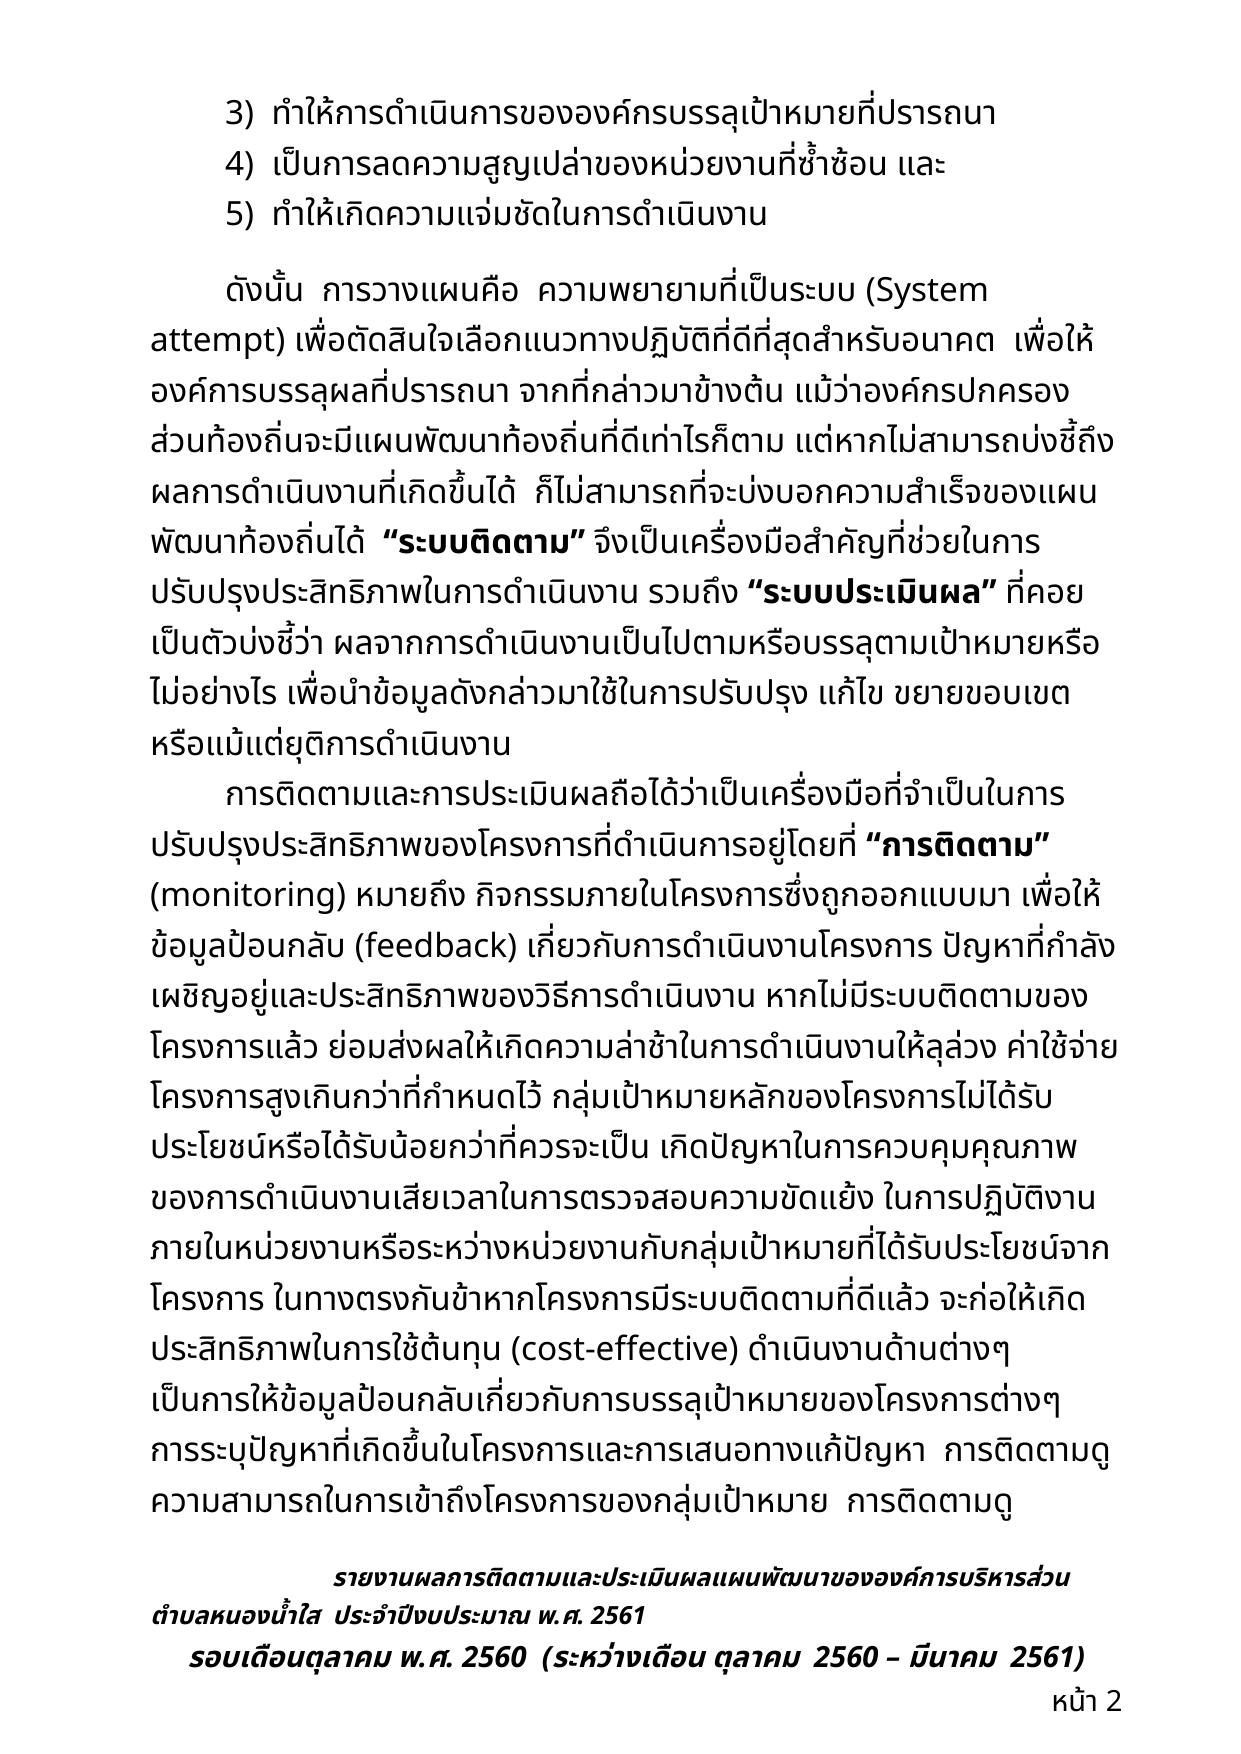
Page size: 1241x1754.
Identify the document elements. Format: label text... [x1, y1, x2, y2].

text 5) ทำให้เกิดความแจ่มชัดในการดำเนินงาน [150, 190, 1122, 241]
text 4) เป็นการลดความสูญเปล่าของหน่วยงานที่ซ้ำซ้อน และ [150, 139, 1122, 190]
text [150, 770, 1122, 1527]
text 3) ทำให้การดำเนินการขององค์กรบรรลุเป้าหมายที่ปรารถนา [150, 89, 1122, 139]
text ดังนั้น การวางแผนคือ ความพยายามที่เป็นระบบ (System attempt) เพื่อตัดสินใจเลือกแนวทางปฏิบัติที่ดีที่สุดสำหรับอนาคต เพื่อให้องค์การบรรลุผลที่ปรารถนา จากที่กล่าวมาข้างต้น แม้ว่าองค์กรปกครองส่วนท้องถิ่นจะมีแผนพัฒนาท้องถิ่นที่ดีเท่าไรก็ตาม แต่หากไม่สามารถบ่งชี้ถึงผลการดำเนินงานที่เกิดขึ้นได้ ก็ไม่สามารถที่จะบ่งบอกความสำเร็จของแผนพัฒนาท้องถิ่นได้ “ระบบติดตาม” จึงเป็นเครื่องมือสำคัญที่ช่วยในการปรับปรุงประสิทธิภาพในการดำเนินงาน รวมถึง “ระบบประเมินผล” ที่คอยเป็นตัวบ่งชี้ว่า ผลจากการดำเนินงานเป็นไปตามหรือบรรลุตามเป้าหมายหรือไม่อย่างไร เพื่อนำข้อมูลดังกล่าวมาใช้ในการปรับปรุง แก้ไข ขยายขอบเขต หรือแม้แต่ยุติการดำเนินงาน [150, 266, 1122, 770]
